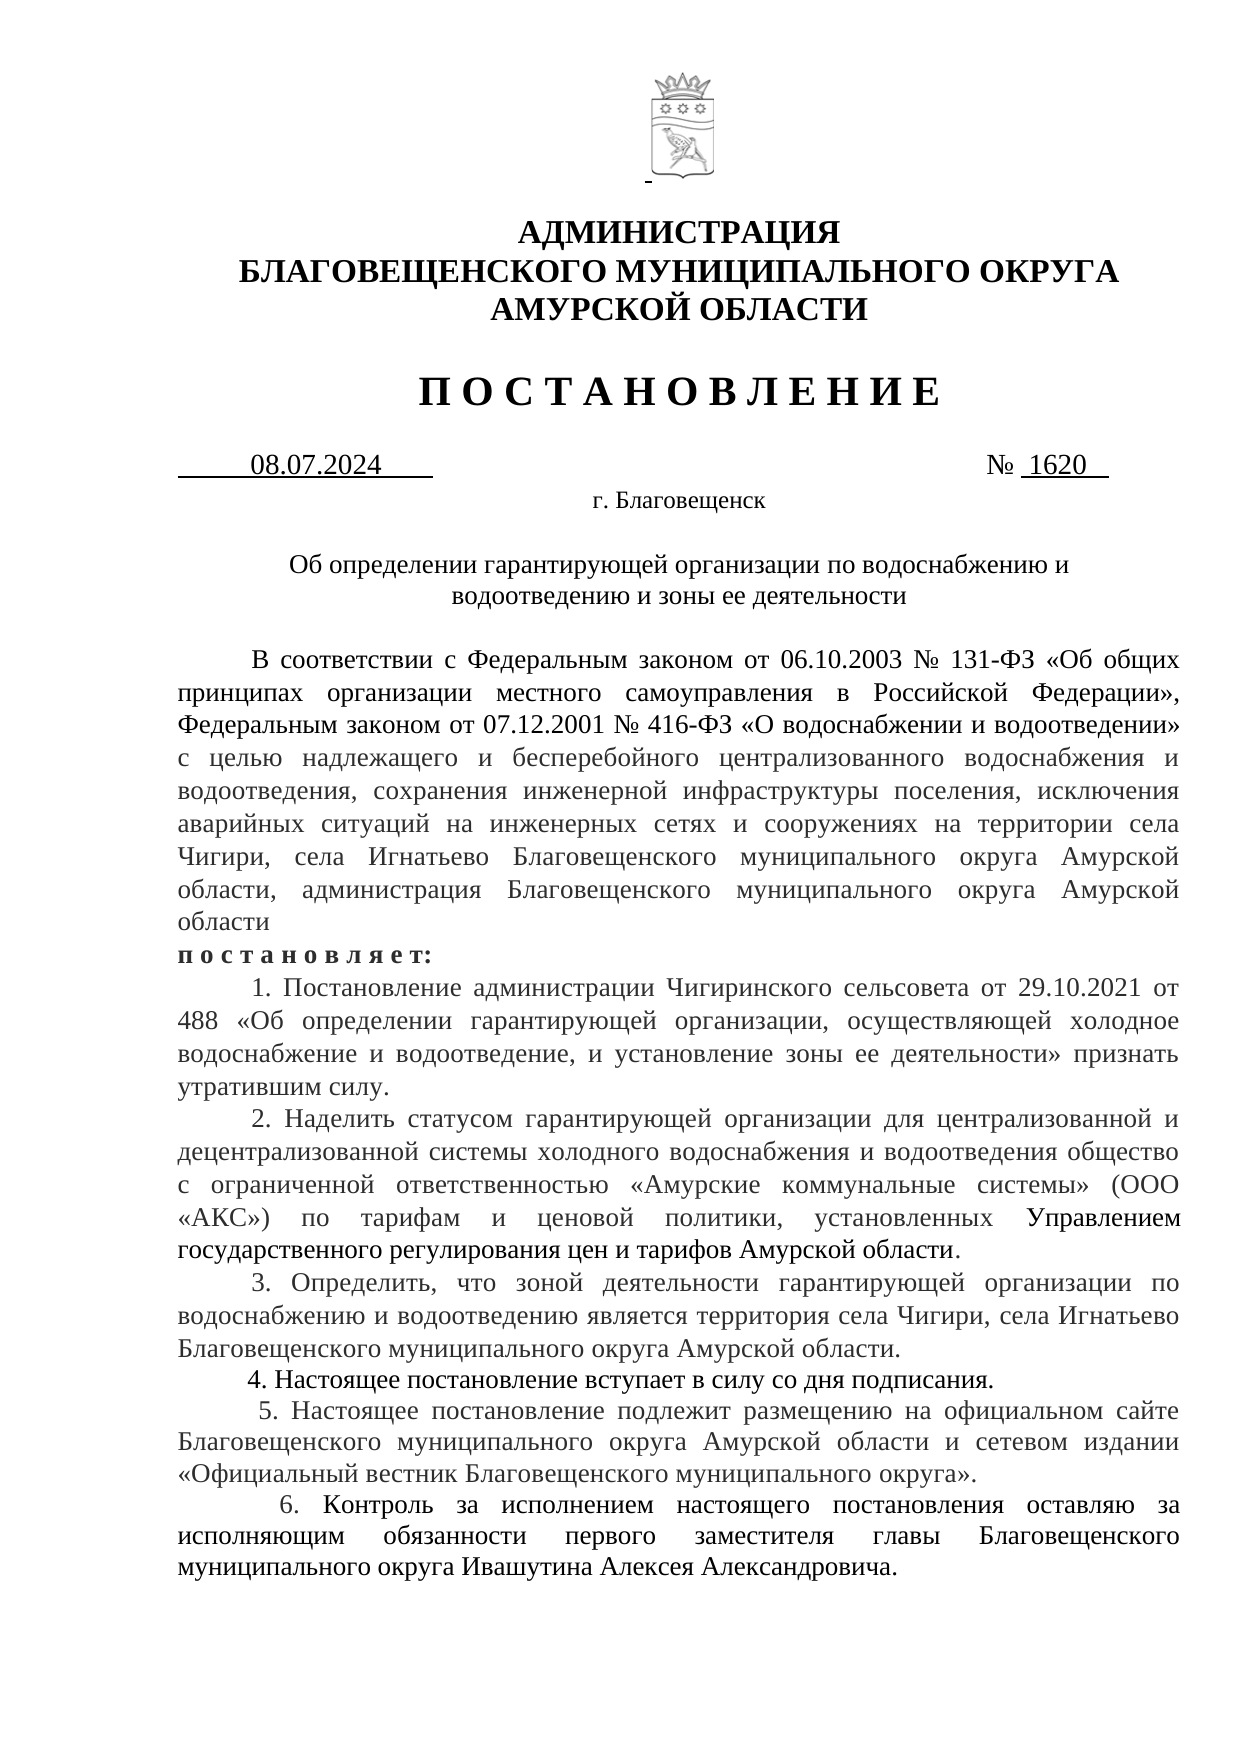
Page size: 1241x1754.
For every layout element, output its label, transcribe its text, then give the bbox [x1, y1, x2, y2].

text 4. Настоящее постановление вступает в силу со дня подписания. [177, 1363, 1181, 1394]
picture [651, 72, 714, 179]
text 08.07.2024 № 1620 [177, 447, 1181, 481]
text 1. Постановление администрации Чигиринского сельсовета от 29.10.2021 от 488 «Об определении гарантирующей организации, осуществляющей холодное водоснабжение и водоотведение, и установление зоны ее деятельности» признать утратившим силу. [177, 969, 1181, 1101]
text 6. Контроль за исполнением настоящего постановления оставляю за исполняющим обязанности первого заместителя главы Благовещенского муниципального округа Ивашутина Алексея Александровича. [177, 1488, 1181, 1581]
subtitle БЛАГОВЕЩЕНСКОГО МУНИЦИПАЛЬНОГО ОКРУГА [177, 251, 1181, 289]
subtitle г. Благовещенск [177, 486, 1181, 514]
subtitle водоотведению и зоны ее деятельности [177, 579, 1181, 610]
text АМУРСКОЙ ОБЛАСТИ [177, 289, 1181, 328]
text п о с т а н о в л я е т: [177, 937, 1181, 969]
subtitle АДМИНИСТРАЦИЯ [177, 213, 1181, 251]
text 3. Определить, что зоной деятельности гарантирующей организации по водоснабжению и водоотведению является территория села Чигири, села Игнатьево Благовещенского муниципального округа Амурской области. [177, 1265, 1181, 1363]
text 5. Настоящее постановление подлежит размещению на официальном сайте Благовещенского муниципального округа Амурской области и сетевом издании «Официальный вестник Благовещенского муниципального округа». [177, 1394, 1181, 1488]
text В соответствии с Федеральным законом от 06.10.2003 № 131-ФЗ «Об общих принципах организации местного самоуправления в Российской Федерации», Федеральным законом от 07.12.2001 № 416-ФЗ «О водоснабжении и водоотведении» с целью надлежащего и бесперебойного централизованного водоснабжения и водоотведения, сохранения инженерной инфраструктуры поселения, исключения аварийных ситуаций на инженерных сетях и сооружениях на территории села Чигири, села Игнатьево Благовещенского муниципального округа Амурской области, администрация Благовещенского муниципального округа Амурской области [177, 641, 1181, 937]
text 2. Наделить статусом гарантирующей организации для централизованной и децентрализованной системы холодного водоснабжения и водоотведения общество с ограниченной ответственностью «Амурские коммунальные системы» (ООО «АКС») по тарифам и ценовой политики, установленных Управлением государственного регулирования цен и тарифов Амурской области. [177, 1101, 1181, 1265]
subtitle П О С Т А Н О В Л Е Н И Е [177, 367, 1181, 415]
subtitle Об определении гарантирующей организации по водоснабжению и [177, 548, 1181, 579]
